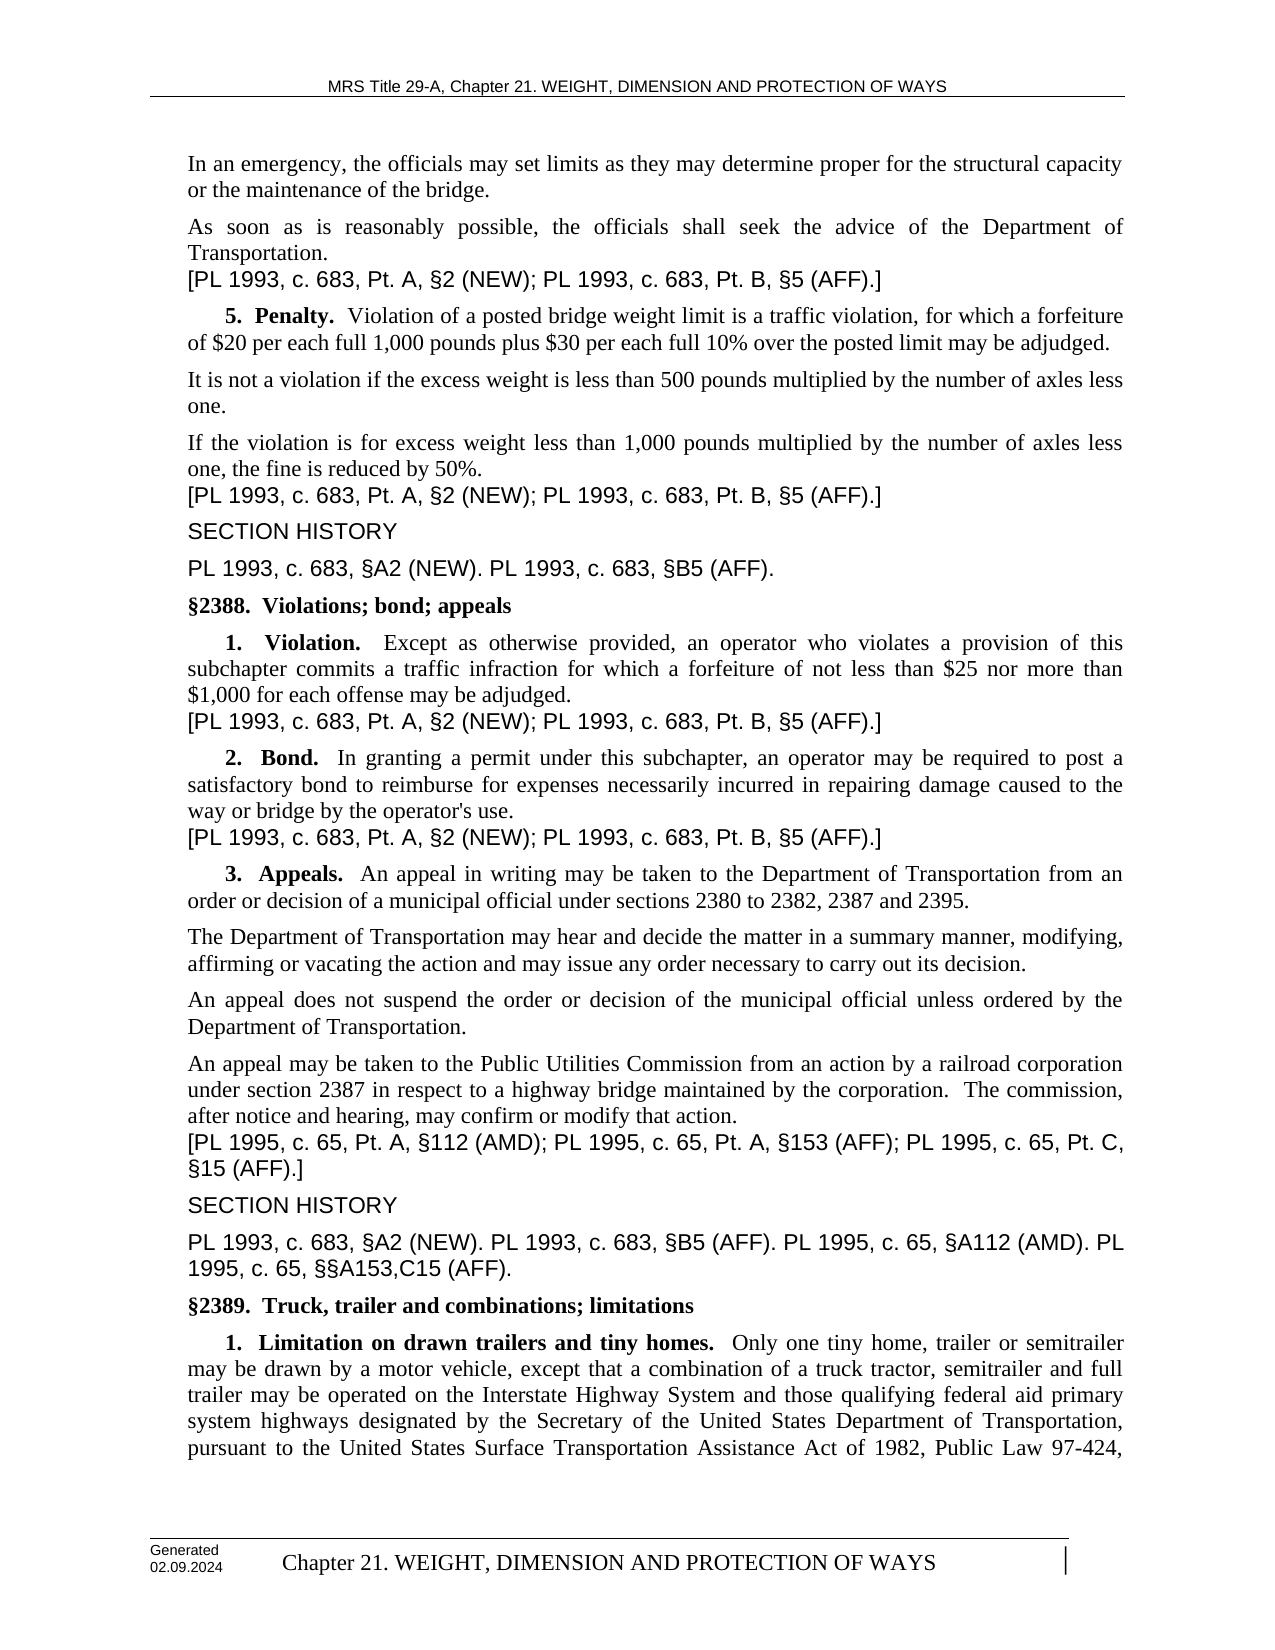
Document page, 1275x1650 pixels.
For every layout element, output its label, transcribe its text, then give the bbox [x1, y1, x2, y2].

text §2389. Truck, trailer and combinations; limitations [187, 1292, 1125, 1318]
text An appeal does not suspend the order or decision of the municipal official unless ordered by the Department of Transportation. [187, 987, 1125, 1039]
text PL 1993, c. 683, §A2 (NEW). PL 1993, c. 683, §B5 (AFF). [187, 555, 1125, 581]
text PL 1993, c. 683, §A2 (NEW). PL 1993, c. 683, §B5 (AFF). PL 1995, c. 65, §A112 (AMD). PL 1995, c. 65, §§A153,C15 (AFF). [187, 1229, 1125, 1281]
text 5. Penalty. Violation of a posted bridge weight limit is a traffic violation, for which a forfeiture of $20 per each full 1,000 pounds plus $30 per each full 10% over the posted limit may be adjudged. [187, 303, 1125, 355]
text SECTION HISTORY [187, 1192, 1125, 1218]
text [PL 1993, c. 683, Pt. A, §2 (NEW); PL 1993, c. 683, Pt. B, §5 (AFF).] [187, 482, 1125, 508]
text [PL 1995, c. 65, Pt. A, §112 (AMD); PL 1995, c. 65, Pt. A, §153 (AFF); PL 1995, c. 65, Pt. C, §15 (AFF).] [187, 1129, 1125, 1181]
text [PL 1993, c. 683, Pt. A, §2 (NEW); PL 1993, c. 683, Pt. B, §5 (AFF).] [187, 708, 1125, 734]
text 2. Bond. In granting a permit under this subchapter, an operator may be required to post a satisfactory bond to reimburse for expenses necessarily incurred in repairing damage caused to the way or bridge by the operator's use. [187, 744, 1125, 823]
text [PL 1993, c. 683, Pt. A, §2 (NEW); PL 1993, c. 683, Pt. B, §5 (AFF).] [187, 266, 1125, 292]
text The Department of Transportation may hear and decide the matter in a summary manner, modifying, affirming or vacating the action and may issue any order necessary to carry out its decision. [187, 923, 1125, 976]
text 1. Violation. Except as otherwise provided, an operator who violates a provision of this subchapter commits a traffic infraction for which a forfeiture of not less than $25 nor more than $1,000 for each offense may be adjudged. [187, 629, 1125, 708]
text As soon as is reasonably possible, the officials shall seek the advice of the Department of Transportation. [187, 213, 1125, 266]
text §2388. Violations; bond; appeals [187, 592, 1125, 618]
text [PL 1993, c. 683, Pt. A, §2 (NEW); PL 1993, c. 683, Pt. B, §5 (AFF).] [187, 823, 1125, 850]
text An appeal may be taken to the Public Utilities Commission from an action by a railroad corporation under section 2387 in respect to a highway bridge maintained by the corporation. The commission, after notice and hearing, may confirm or modify that action. [187, 1050, 1125, 1129]
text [187, 1328, 1125, 1460]
text 3. Appeals. An appeal in writing may be taken to the Department of Transportation from an order or decision of a municipal official under sections 2380 to 2382, 2387 and 2395. [187, 860, 1125, 913]
text If the violation is for excess weight less than 1,000 pounds multiplied by the number of axles less one, the fine is reduced by 50%. [187, 429, 1125, 482]
text In an emergency, the officials may set limits as they may determine proper for the structural capacity or the maintenance of the bridge. [187, 150, 1125, 203]
text It is not a violation if the excess weight is less than 500 pounds multiplied by the number of axles less one. [187, 366, 1125, 418]
text SECTION HISTORY [187, 518, 1125, 545]
